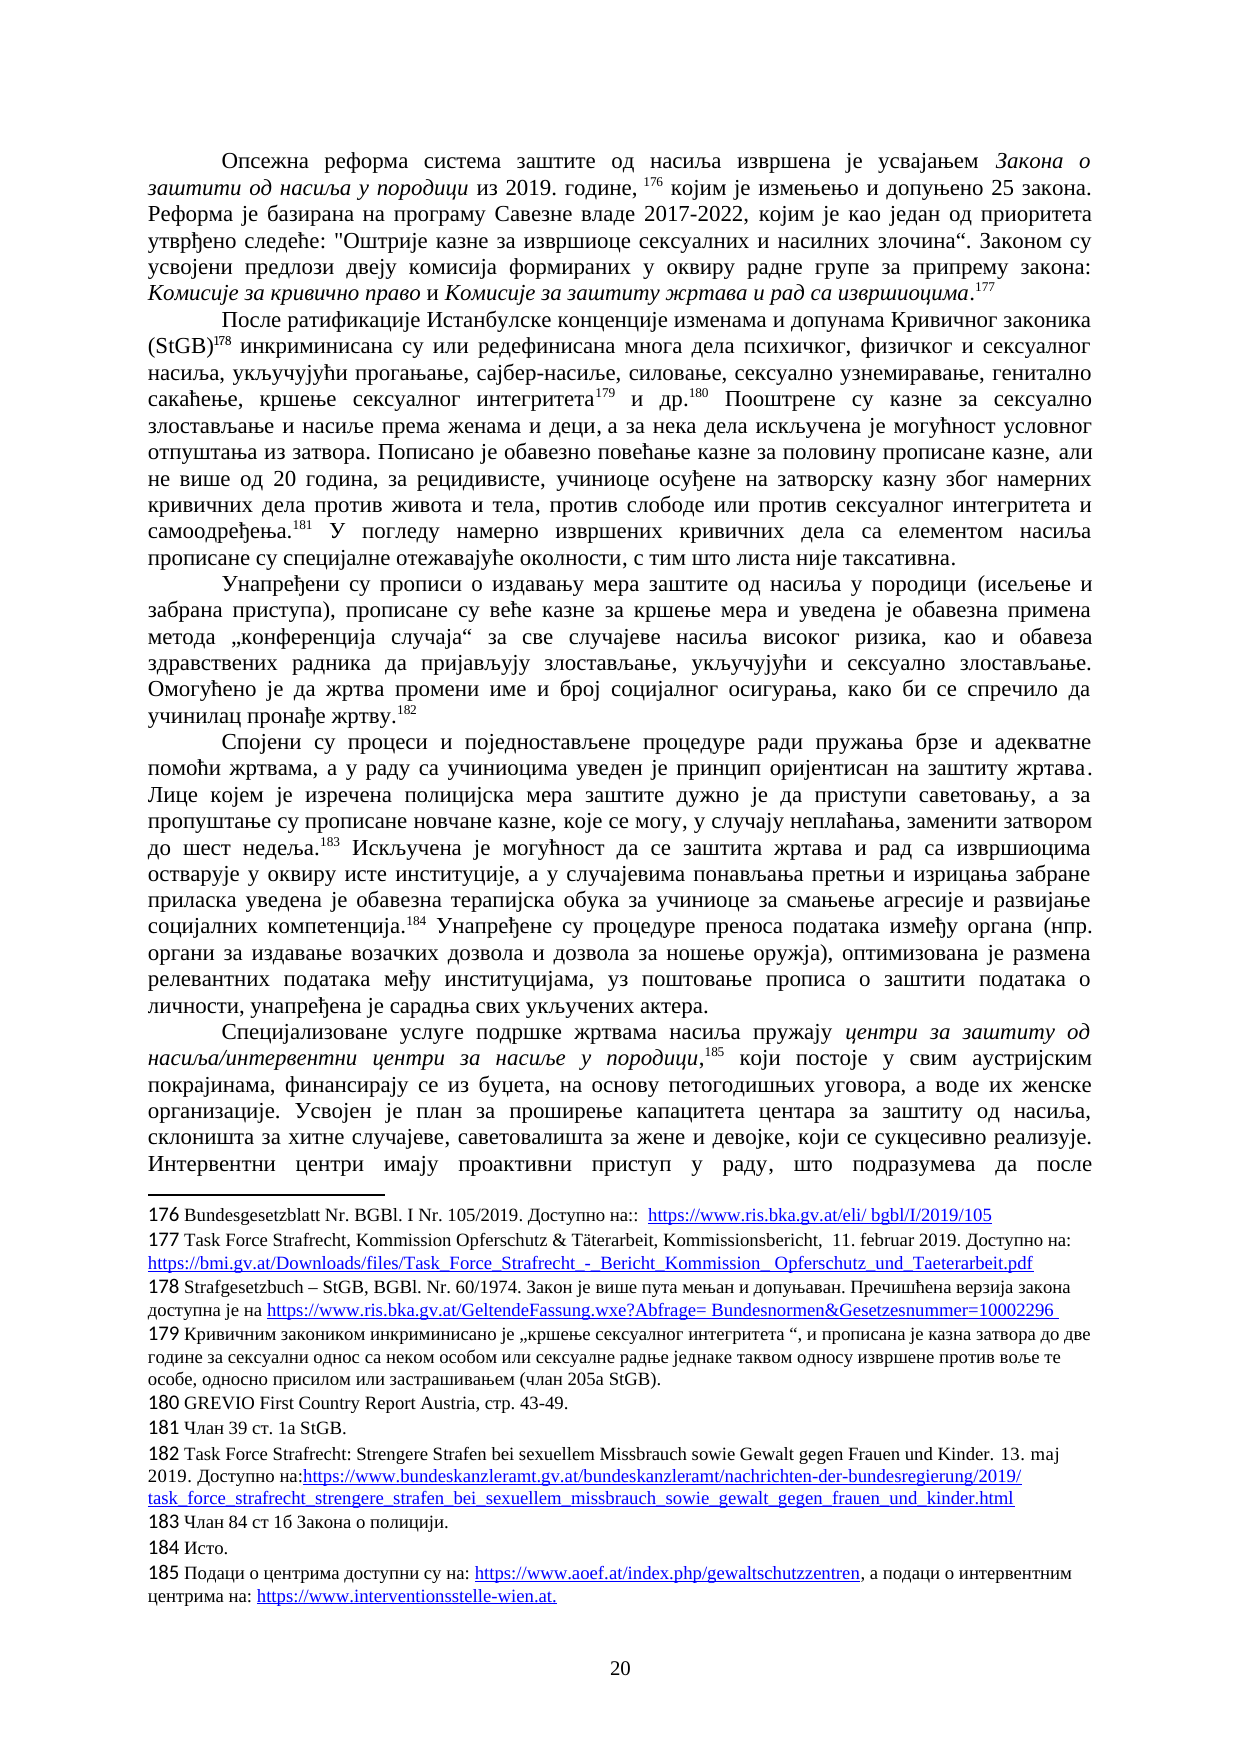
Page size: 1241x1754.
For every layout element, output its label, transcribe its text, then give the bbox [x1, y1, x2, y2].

text Унапређени су прописи о издавању мера заштите од насиља у породици (исељење и забрана приступа), прописане су веће казне за кршење мера и уведена је обавезна примена метода „конференција случаја“ за све случајеве насиља високог ризика, као и обавеза здравствених радника да пријављују злостављање, укључујући и сексуално злостављање. Омогућено је да жртва промени име и број социјалног осигурања, како би се спречило да учинилац пронађе жртву. [148, 570, 1093, 728]
text Специјализоване услуге подршке жртвама насиља пружају центри за заштиту од насиља/интервентни центри за насиље у породици, који постоје у свим аустријским покрајинама, финансирају се из буџета, на основу петогодишњих уговора, а воде их женске организације. Усвојен је план за проширење капацитета центара за заштиту од насиља, склоништа за хитне случајеве, саветовалишта за жене и девојке, који се сукцесивно реализује. Интервентни центри имају проактивни приступ у раду, што подразумева да после обавештавања о издатим заштитним мерама они контактирају жртву и нуде своје услуге. Услуге пружају преко 130 саветовалишта, која имају статус непрофитних организација, а чији рад суфинансира Влада. Активно делује 30 склоништа за жене, која пружају услуге смештаја, психосоцијалну подршку, помоћ у проналажењу посла и превазилажењу финансијских проблема, правну подршку, правну и психо-социјалну помоћ током трајања судског поступка, подршку која се односи на васпитање и образовање деце итд. Телефонске линије за помоћ отворене су нон-стоп и бесплатне су. Услуге саветовања су поверљиве и могу бити анонимне. Женска линија за помоћ доступна је широм земље и служи као прва тачка за контакт жртвама породичног насиља у Аустрији. [148, 1018, 1093, 1176]
text Опсежна реформа система заштите од насиља извршена је усвајањем Закона о заштити од насиља у породици из 2019. године, којим је измењењо и допуњено 25 закона. Реформа је базирана на програму Савезне владе 2017-2022, којим је као један од приоритета утврђено следеће: "Оштрије казне за извршиоце сексуалних и насилних злочина“. Законом су усвојени предлози двеју комисија формираних у оквиру радне групе за припрему закона: Комисије за кривично право и Комисије за заштиту жртава и рад са извршиоцима. [148, 148, 1093, 306]
text После ратификације Истанбулске конценције изменама и допунама Кривичног законика (StGB) инкриминисана су или редефинисана многа дела психичког, физичког и сексуалног насиља, укључујући прогањање, сајбер-насиље, силовање, сексуално узнемиравање, генитално сакаћење, кршење сексуалног интегритета и др. Пооштрене су казне за сексуално злостављање и насиље према женама и деци, а за нека дела искључена је могућност условног отпуштања из затвора. Пописано је обавезно повећање казне за половину прописане казне, али не више од 20 година, за рецидивисте, учиниоце осуђене на затворску казну због намерних кривичних дела против живота и тела, против слободе или против сексуалног интегритета и самоодређења. У погледу намерно извршених кривичних дела са елементом насиља прописане су специјалне отежавајуће околности, с тим што листа није таксативна. [148, 306, 1093, 570]
text Спојени су процеси и поједностављене процедуре ради пружања брзе и адекватне помоћи жртвама, а у раду са учиниоцима уведен је принцип оријентисан на заштиту жртава. Лице којем је изречена полицијска мера заштите дужно је да приступи саветовању, а за пропуштање су прописане новчане казне, које се могу, у случају неплаћања, заменити затвором до шест недеља. Искључена је могућност да се заштита жртава и рад са извршиоцима остварује у оквиру исте институције, а у случајевима понављања претњи и изрицања забране приласка уведена је обавезна терапијска обука за учиниоце за смањење агресије и развијање социјалних компетенција. Унапређене су процедуре преноса података између органа (нпр. органи за издавање возачких дозвола и дозвола за ношење оружја), оптимизована је размена релевантних података међу институцијама, уз поштовање прописа о заштити података о личности, унапређена је сарадња свих укључених актера. [148, 728, 1093, 1018]
